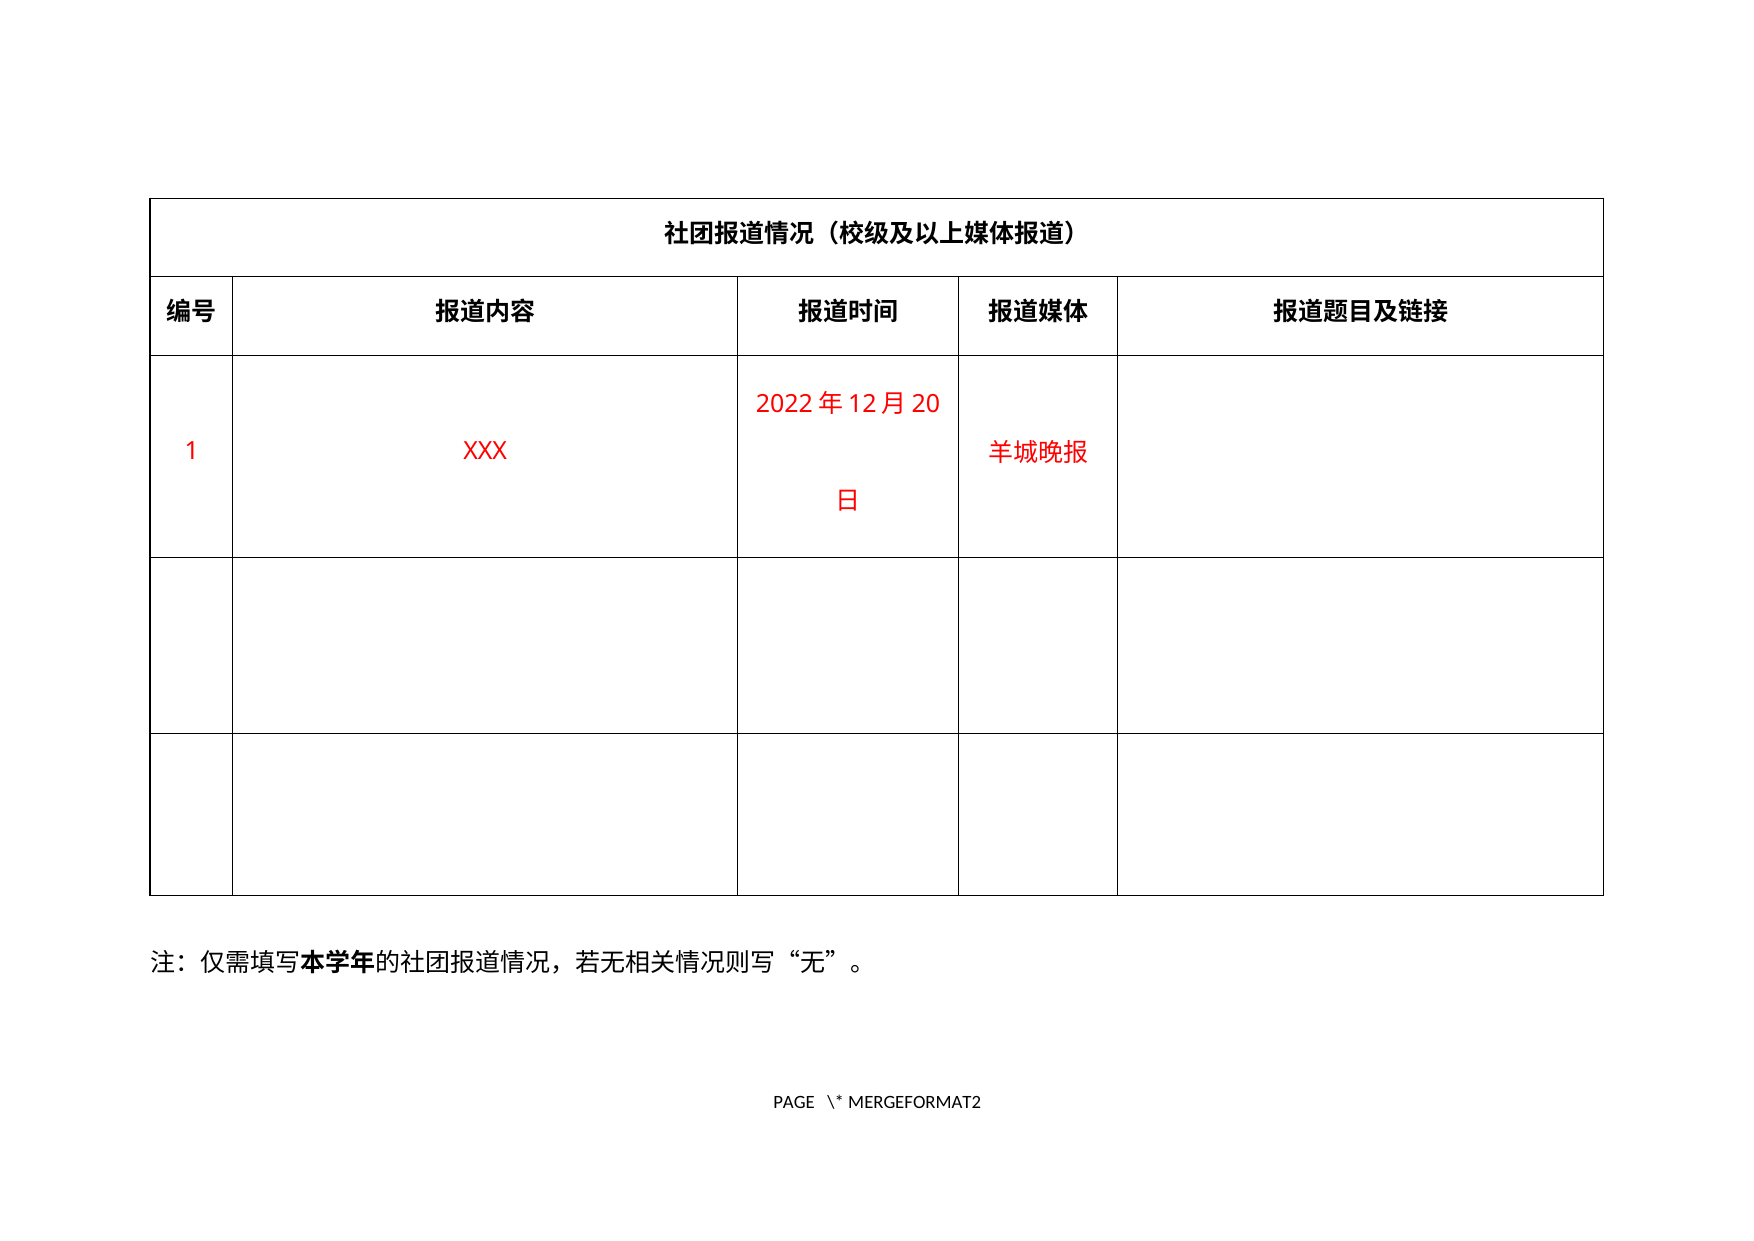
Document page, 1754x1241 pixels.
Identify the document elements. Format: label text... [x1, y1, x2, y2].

table_cell [1118, 734, 1603, 895]
table_header 社团报道情况（校级及以上媒体报道） [151, 199, 1603, 276]
table_cell XXX [233, 356, 737, 557]
table_cell [233, 734, 737, 895]
table_cell 羊城晚报 [959, 356, 1117, 557]
table_cell 报道题目及链接 [1118, 277, 1603, 355]
table_cell 1 [151, 356, 232, 557]
table_cell [1118, 356, 1603, 557]
text 注：仅需填写本学年的社团报道情况，若无相关情况则写“无”。 [150, 928, 1604, 993]
table_cell [738, 734, 958, 895]
table_cell 报道媒体 [959, 277, 1117, 355]
table_cell 编号 [151, 277, 232, 355]
table_cell [233, 558, 737, 733]
table_cell [959, 734, 1117, 895]
table_cell 2022年12月20日 [738, 356, 958, 557]
table_cell 报道内容 [233, 277, 737, 355]
table_cell 报道时间 [738, 277, 958, 355]
table_cell [151, 558, 232, 733]
table_cell [959, 558, 1117, 733]
table_cell [1118, 558, 1603, 733]
table_cell [738, 558, 958, 733]
table_cell [151, 734, 232, 895]
